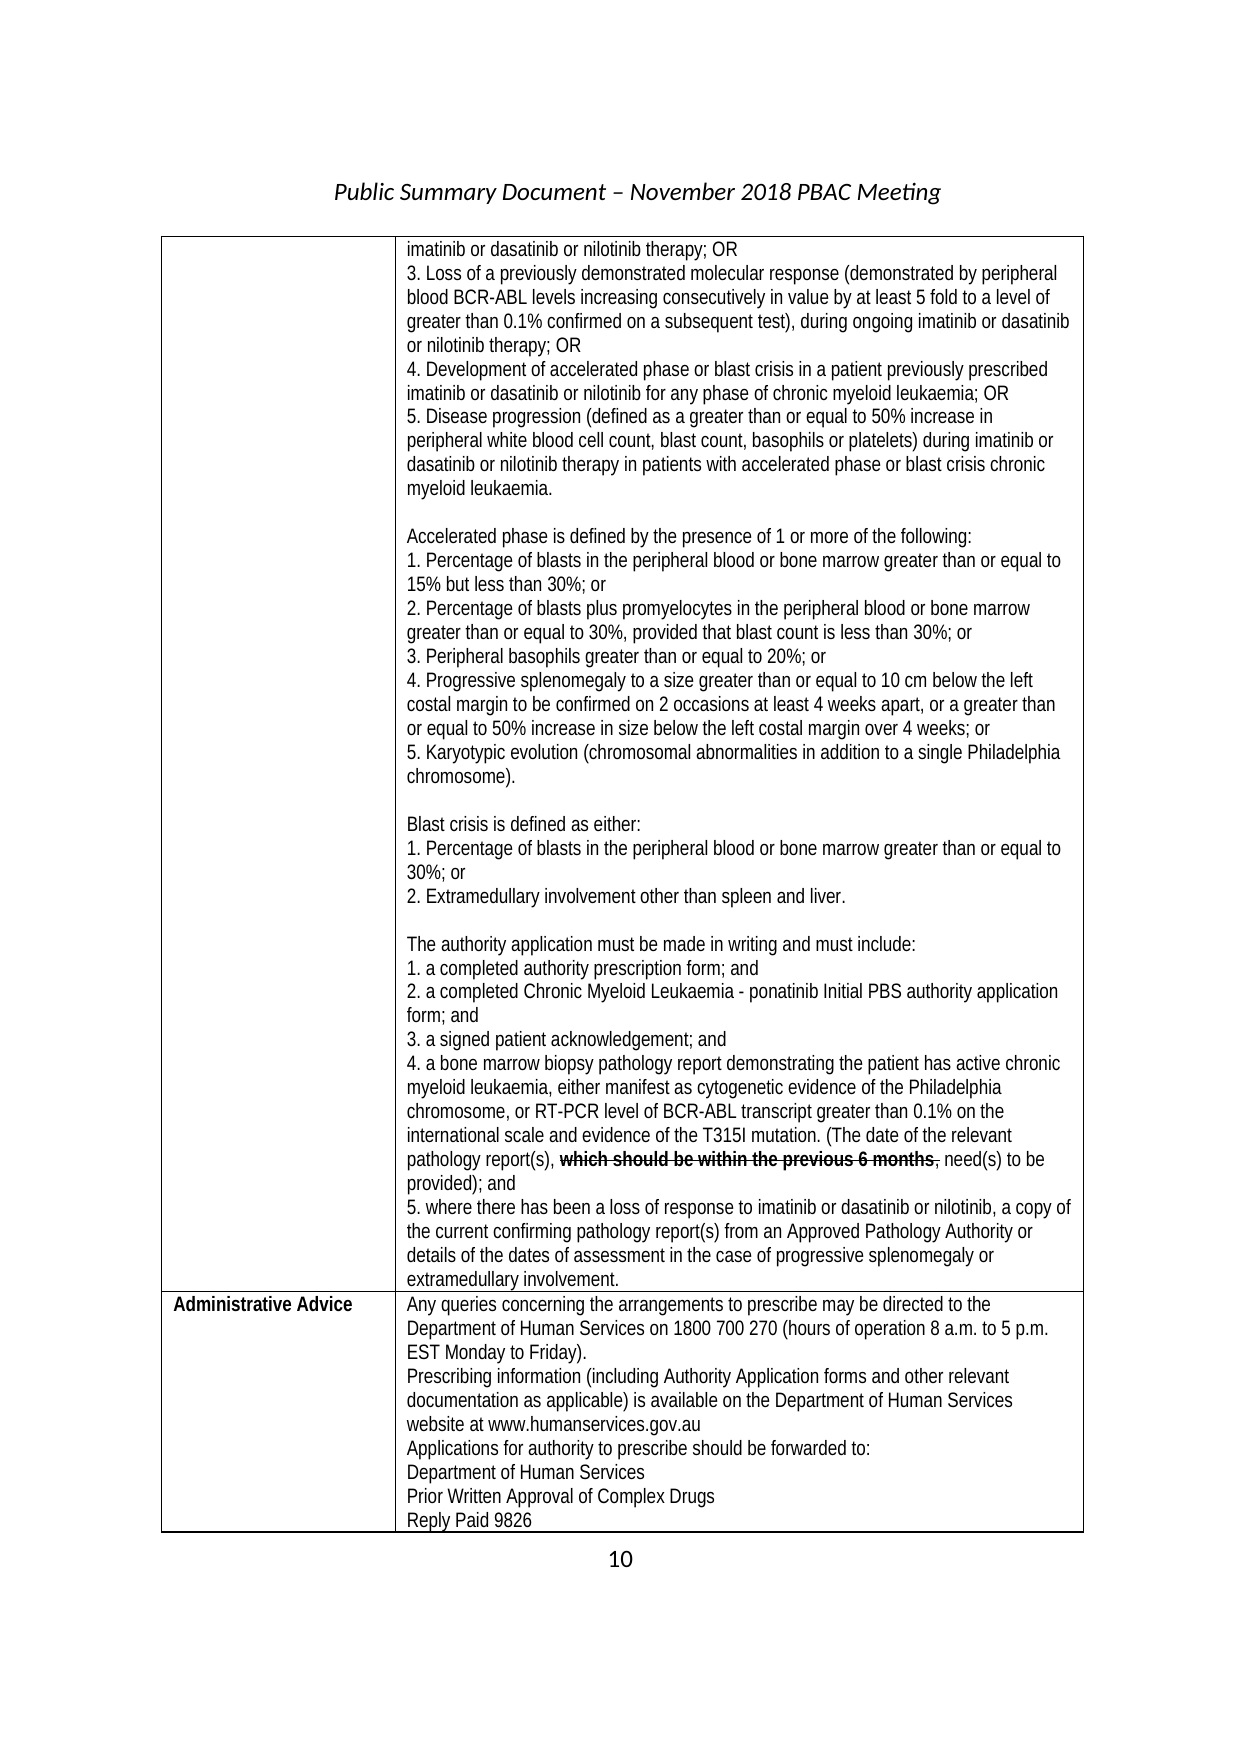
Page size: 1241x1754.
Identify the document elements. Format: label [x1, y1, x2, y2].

table_cell [162, 237, 395, 1291]
table_cell [396, 1292, 1083, 1531]
table_cell [162, 1292, 395, 1531]
table_cell [396, 237, 1083, 1291]
